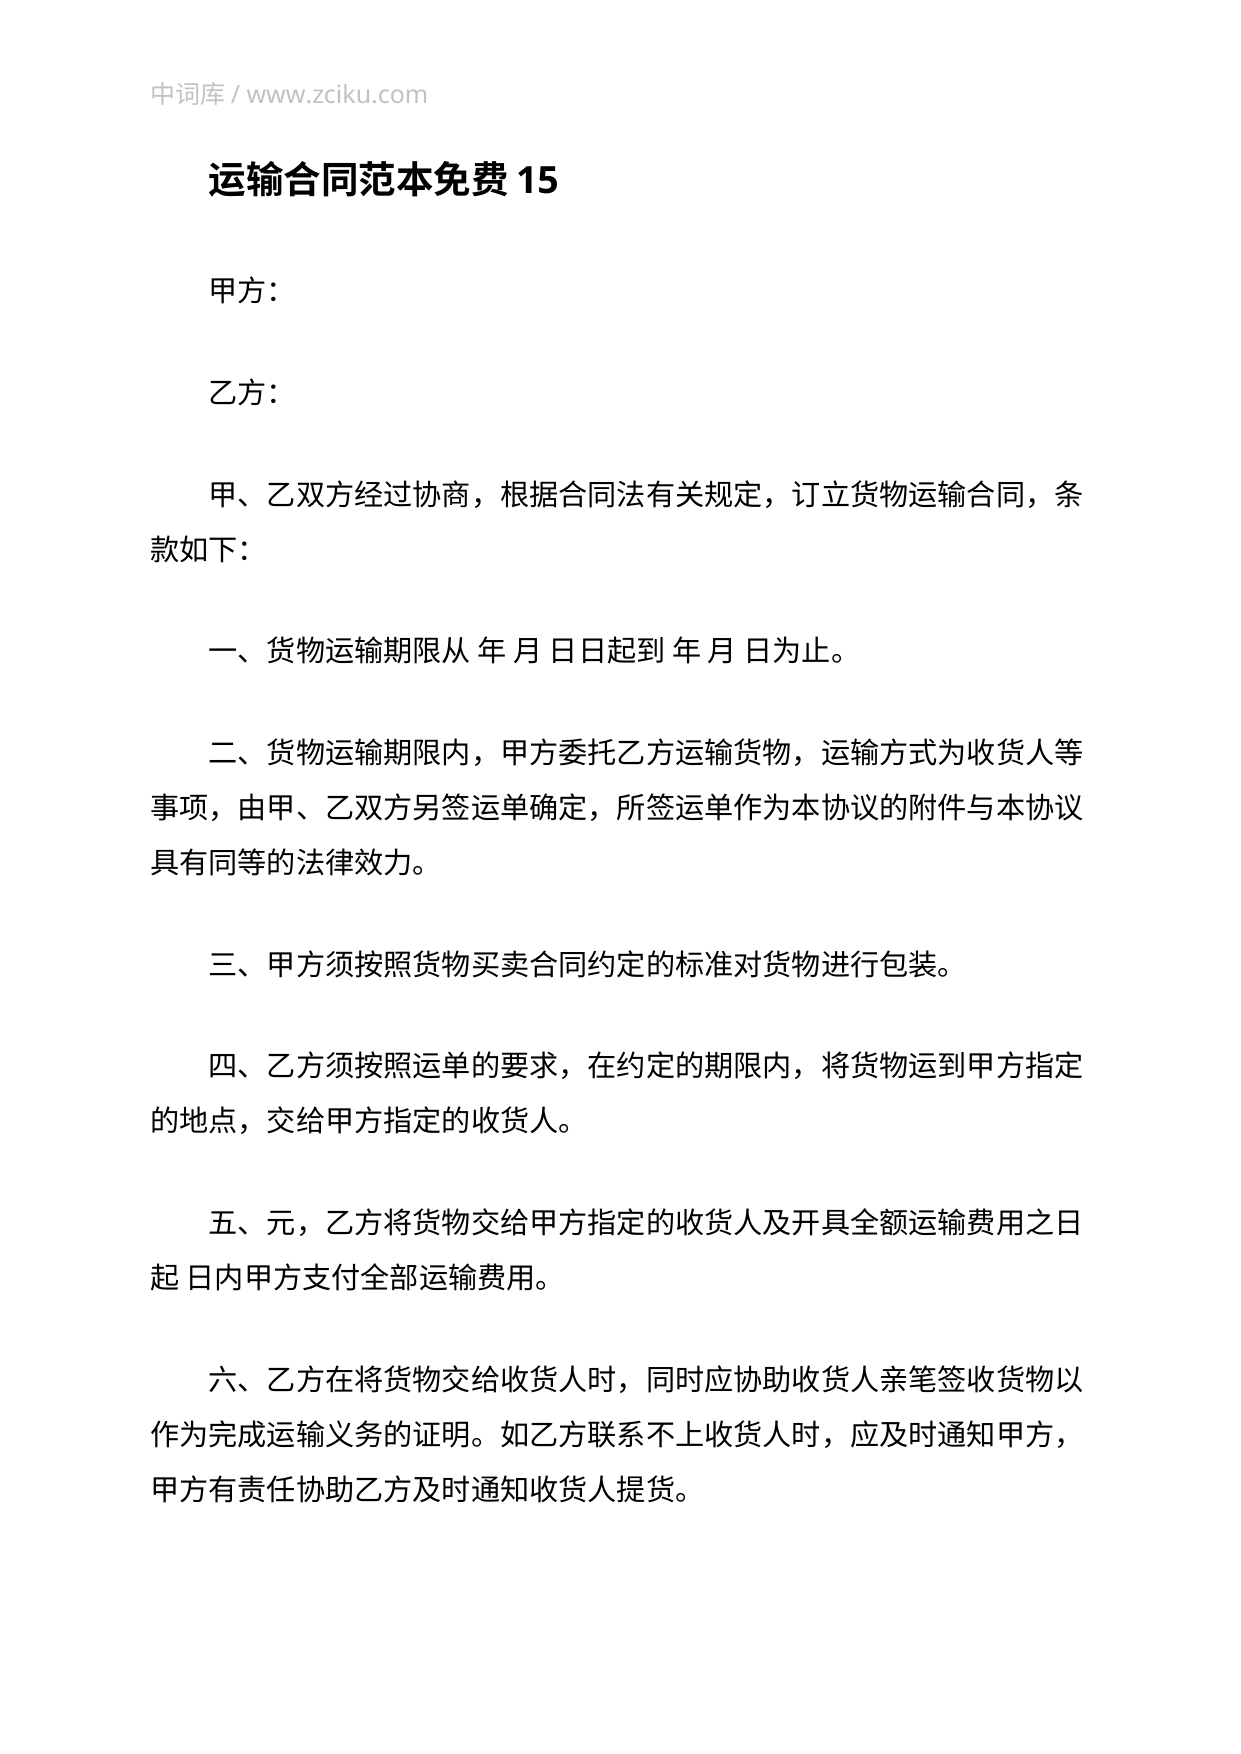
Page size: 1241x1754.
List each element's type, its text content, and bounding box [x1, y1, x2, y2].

text 四、乙方须按照运单的要求，在约定的期限内，将货物运到甲方指定的地点，交给甲方指定的收货人。 [150, 1043, 1090, 1140]
text 一、货物运输期限从 年 月 日日起到 年 月 日为止。 [150, 628, 1090, 670]
text 二、货物运输期限内，甲方委托乙方运输货物，运输方式为收货人等事项，由甲、乙双方另签运单确定，所签运单作为本协议的附件与本协议具有同等的法律效力。 [150, 729, 1090, 882]
text 甲、乙双方经过协商，根据合同法有关规定，订立货物运输合同，条款如下： [150, 471, 1090, 568]
text 甲方： [150, 268, 1090, 310]
text 乙方： [150, 369, 1090, 412]
text 运输合同范本免费15 [150, 150, 1090, 204]
text 五、元，乙方将货物交给甲方指定的收货人及开具全额运输费用之日起 日内甲方支付全部运输费用。 [150, 1199, 1090, 1297]
text 六、乙方在将货物交给收货人时，同时应协助收货人亲笔签收货物以作为完成运输义务的证明。如乙方联系不上收货人时，应及时通知甲方，甲方有责任协助乙方及时通知收货人提货。 [150, 1356, 1090, 1508]
text 三、甲方须按照货物买卖合同约定的标准对货物进行包装。 [150, 941, 1090, 983]
